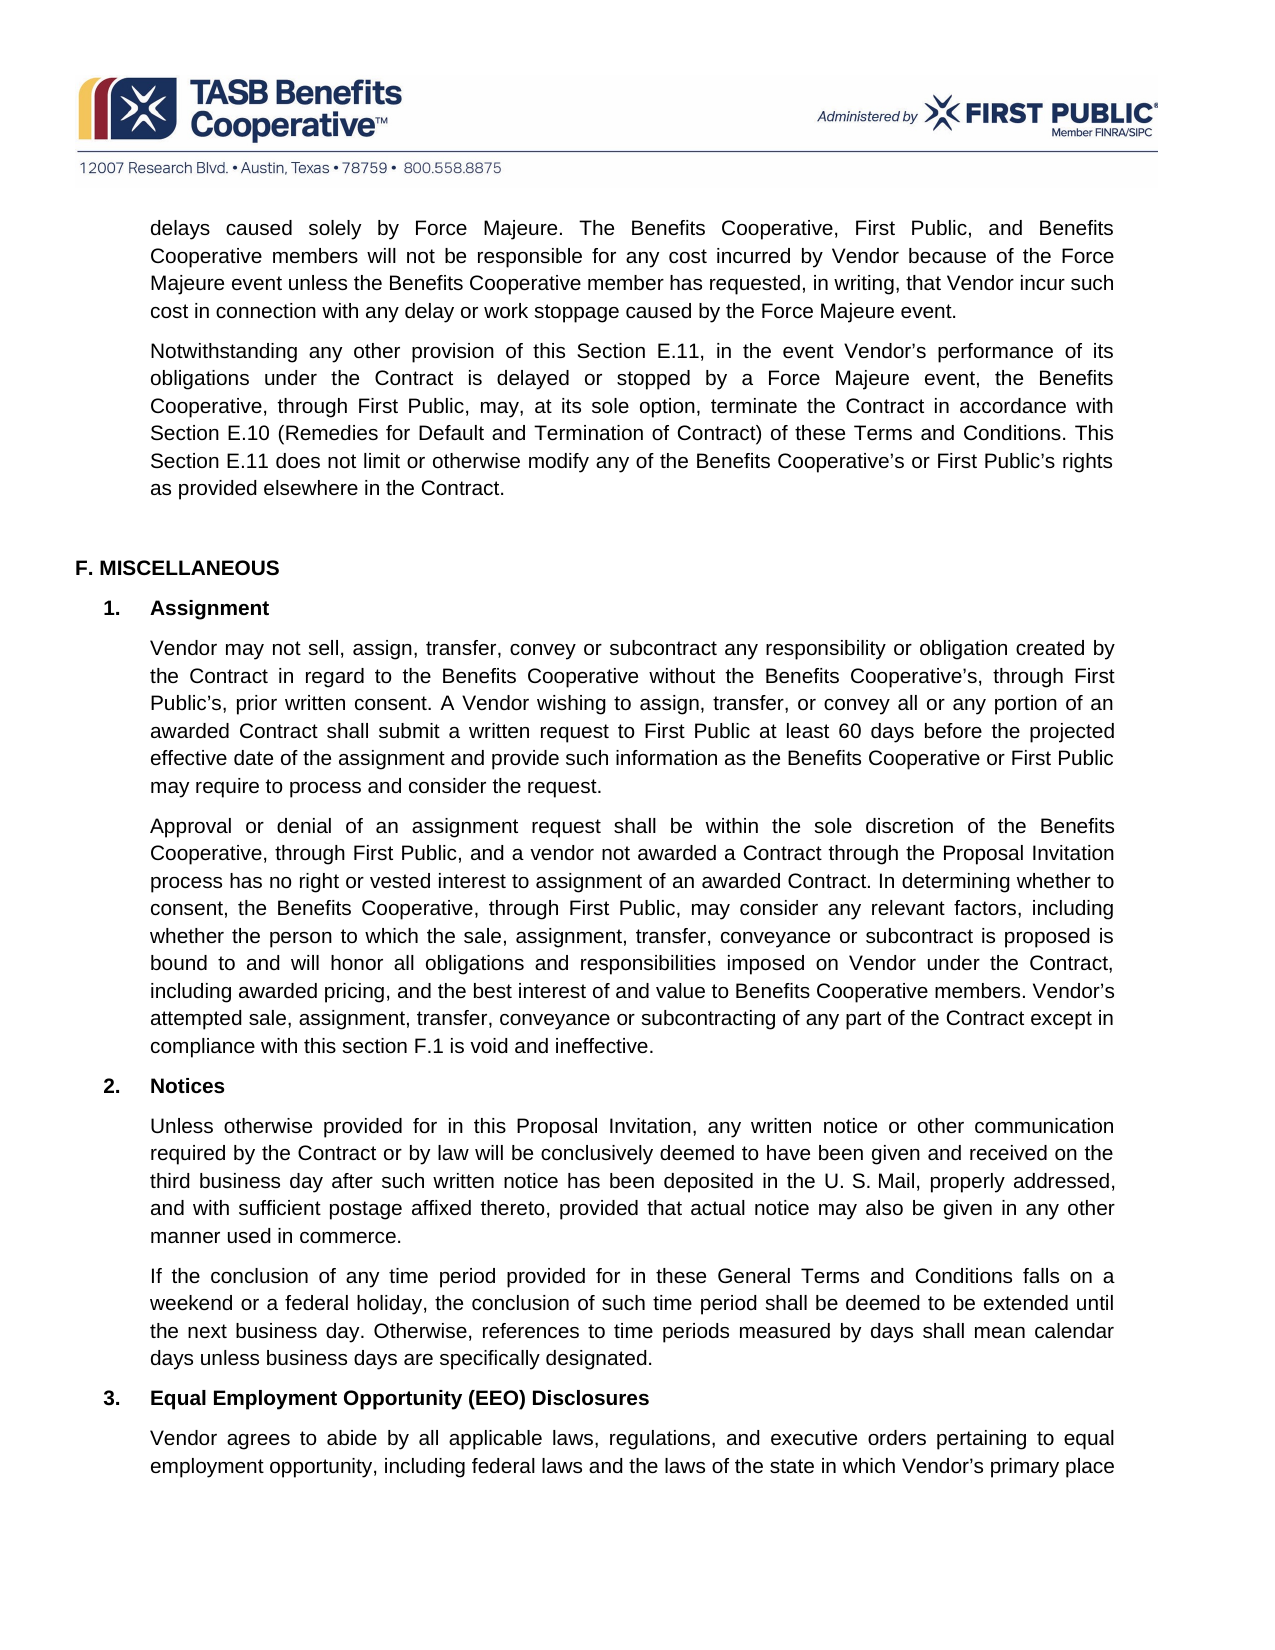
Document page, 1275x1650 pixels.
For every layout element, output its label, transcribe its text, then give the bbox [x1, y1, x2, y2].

picture [75, 75, 1158, 188]
list Notices [103, 1074, 1116, 1098]
text F. MISCELLANEOUS [75, 556, 1116, 580]
text Unless otherwise provided for in this Proposal Invitation, any written notice or other communication required by the Contract or by law will be conclusively deemed to have been given and received on the third business day after such written notice has been deposited in the U. S. Mail, properly addressed, and with sufficient postage affixed thereto, provided that actual notice may also be given in any other manner used in commerce. [150, 1114, 1116, 1248]
text Approval or denial of an assignment request shall be within the sole discretion of the Benefits Cooperative, through First Public, and a vendor not awarded a Contract through the Proposal Invitation process has no right or vested interest to assignment of an awarded Contract. In determining whether to consent, the Benefits Cooperative, through First Public, may consider any relevant factors, including whether the person to which the sale, assignment, transfer, conveyance or subcontract is proposed is bound to and will honor all obligations and responsibilities imposed on Vendor under the Contract, including awarded pricing, and the best interest of and value to Benefits Cooperative members. Vendor’s attempted sale, assignment, transfer, conveyance or subcontracting of any part of the Contract except in compliance with this section F.1 is void and ineffective. [150, 814, 1116, 1058]
list Assignment [103, 596, 1116, 620]
text Vendor may not sell, assign, transfer, convey or subcontract any responsibility or obligation created by the Contract in regard to the Benefits Cooperative without the Benefits Cooperative’s, through First Public’s, prior written consent. A Vendor wishing to assign, transfer, or convey all or any portion of an awarded Contract shall submit a written request to First Public at least 60 days before the projected effective date of the assignment and provide such information as the Benefits Cooperative or First Public may require to process and consider the request. [150, 636, 1116, 798]
text Notwithstanding any other provision of this Section E.11, in the event Vendor’s performance of its obligations under the Contract is delayed or stopped by a Force Majeure event, the Benefits Cooperative, through First Public, may, at its sole option, terminate the Contract in accordance with Section E.10 (Remedies for Default and Termination of Contract) of these Terms and Conditions. This Section E.11 does not limit or otherwise modify any of the Benefits Cooperative’s or First Public’s rights as provided elsewhere in the Contract. [150, 339, 1116, 500]
text If the conclusion of any time period provided for in these General Terms and Conditions falls on a weekend or a federal holiday, the conclusion of such time period shall be deemed to be extended until the next business day. Otherwise, references to time periods measured by days shall mean calendar days unless business days are specifically designated. [150, 1264, 1116, 1370]
list Equal Employment Opportunity (EEO) Disclosures [103, 1386, 1116, 1410]
